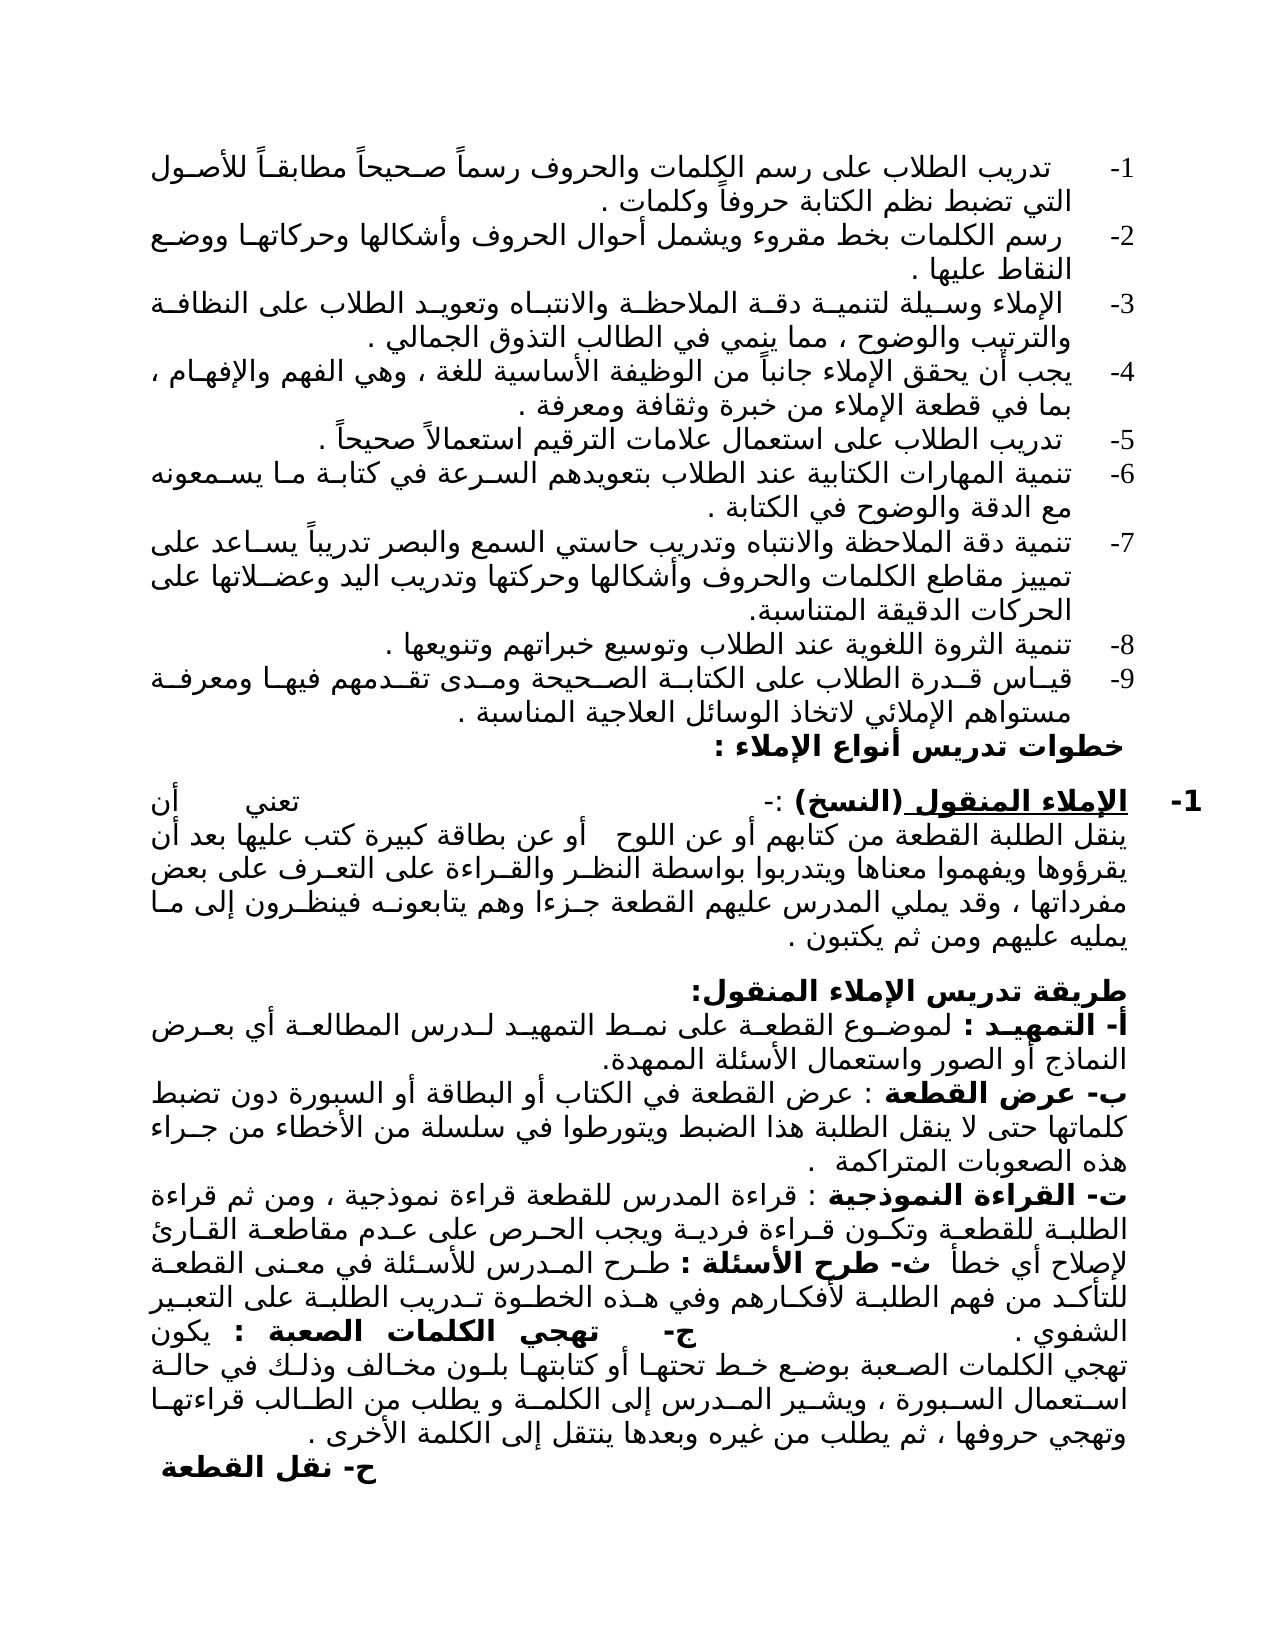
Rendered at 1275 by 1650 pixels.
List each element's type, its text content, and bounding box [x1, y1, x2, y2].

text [150, 974, 1128, 1484]
list تنمية المهارات الكتابية عند الطلاب بتعويدهم السرعة في كتابة ما يسمعونه مع الدقة والوضوح في الكتابة . [150, 457, 1110, 525]
list الإملاء المنقول (النسخ) :- تعني أن ينقل الطلبة القطعة من كتابهم أو عن اللوح أو عن بطاقة كبيرة كتب عليها بعد أن يقرؤوها ويفهموا معناها ويتدربوا بواسطة النظر والقراءة على التعرف على بعض مفرداتها ، وقد يملي المدرس عليهم القطعة جزءا وهم يتابعونه فينظرون إلى ما يمليه عليهم ومن ثم يكتبون . [150, 784, 1170, 954]
list قياس قدرة الطلاب على الكتابة الصحيحة ومدى تقدمهم فيها ومعرفة مستواهم الإملائي لاتخاذ الوسائل العلاجية المناسبة . [150, 661, 1110, 729]
list تنمية دقة الملاحظة والانتباه وتدريب حاستي السمع والبصر تدريباً يساعد على تمييز مقاطع الكلمات والحروف وأشكالها وحركتها وتدريب اليد وعضلاتها على الحركات الدقيقة المتناسبة. [150, 525, 1110, 627]
list تنمية الثروة اللغوية عند الطلاب وتوسيع خبراتهم وتنويعها . [150, 627, 1110, 661]
list تدريب الطلاب على رسم الكلمات والحروف رسماً صحيحاً مطابقاً للأصول التي تضبط نظم الكتابة حروفاً وكلمات . [150, 150, 1110, 218]
text خطوات تدريس أنواع الإملاء : [150, 729, 1125, 763]
list يجب أن يحقق الإملاء جانباً من الوظيفة الأساسية للغة ، وهي الفهم والإفهام ، بما في قطعة الإملاء من خبرة وثقافة ومعرفة . [150, 354, 1110, 422]
list رسم الكلمات بخط مقروء ويشمل أحوال الحروف وأشكالها وحركاتها ووضع النقاط عليها . [150, 218, 1110, 286]
list الإملاء وسيلة لتنمية دقة الملاحظة والانتباه وتعويد الطلاب على النظافة والترتيب والوضوح ، مما ينمي في الطالب التذوق الجمالي . [150, 286, 1110, 354]
list تدريب الطلاب على استعمال علامات الترقيم استعمالاً صحيحاً . [150, 422, 1110, 457]
